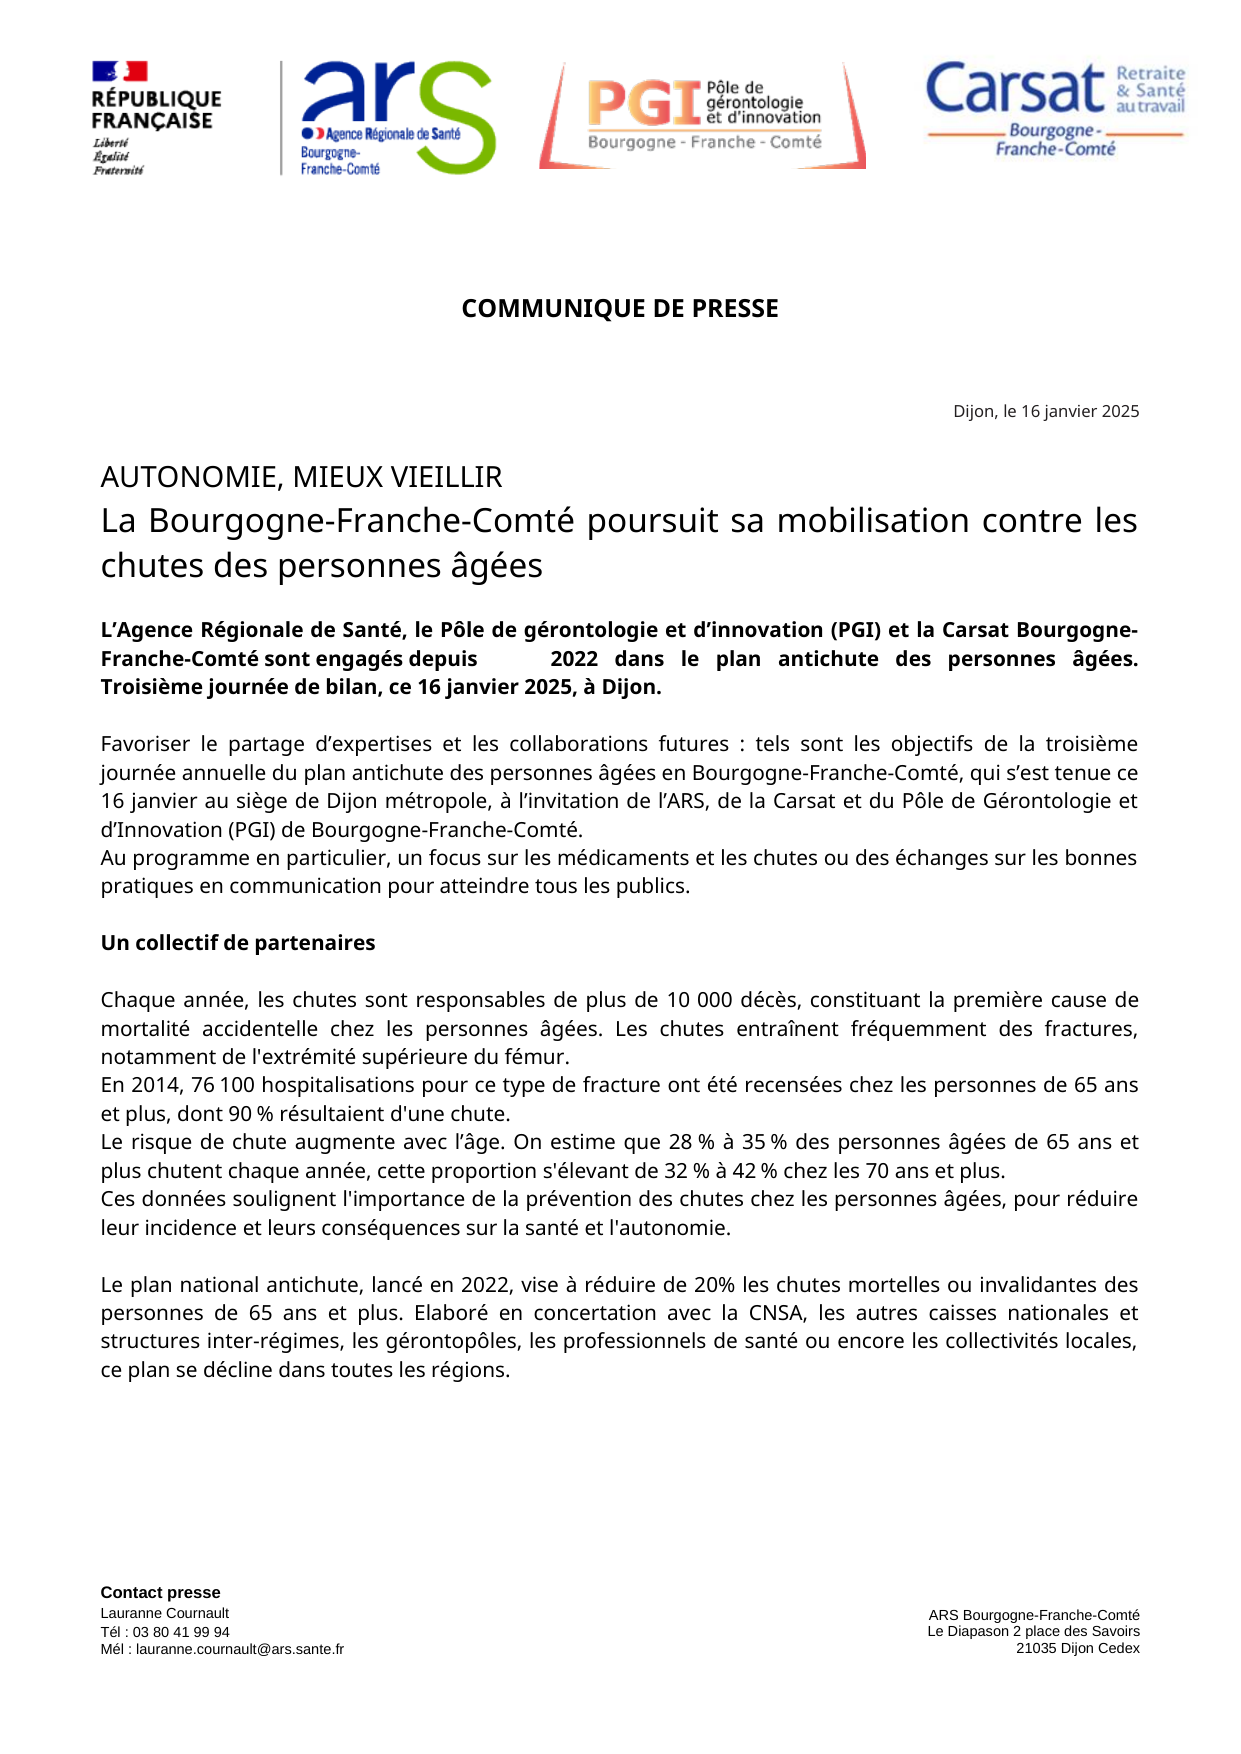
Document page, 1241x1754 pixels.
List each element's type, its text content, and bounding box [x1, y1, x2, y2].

text AUTONOMIE, MIEUX VIEILLIR [100, 457, 1140, 496]
text Dijon, le 16 janvier 2025 [100, 400, 1140, 423]
text Le plan national antichute, lancé en 2022, vise à réduire de 20% les chutes mortelles ou invalidantes des personnes de 65 ans et plus. Elaboré en concertation avec la CNSA, les autres caisses nationales et structures inter-régimes, les gérontopôles, les professionnels de santé ou encore les collectivités locales, ce plan se décline dans toutes les régions. [100, 1270, 1140, 1383]
text Le risque de chute augmente avec l’âge. On estime que 28 % à 35 % des personnes âgées de 65 ans et plus chutent chaque année, cette proportion s'élevant de 32 % à 42 % chez les 70 ans et plus. [100, 1127, 1140, 1184]
picture [906, 38, 1206, 173]
text Un collectif de partenaires [100, 928, 1140, 957]
list L’Agence Régionale de Santé, le Pôle de gérontologie et d’innovation (PGI) et la Carsat Bourgogne-Franche-Comté sont engagés depuis 2022 dans le plan antichute des personnes âgées. Troisième journée de bilan, ce 16 janvier 2025, à Dijon. [100, 616, 1140, 701]
text La Bourgogne-Franche-Comté poursuit sa mobilisation contre les chutes des personnes âgées [100, 496, 1140, 587]
picture [537, 61, 866, 168]
picture [91, 58, 524, 178]
text Ces données soulignent l'importance de la prévention des chutes chez les personnes âgées, pour réduire leur incidence et leurs conséquences sur la santé et l'autonomie. [100, 1184, 1140, 1241]
text Chaque année, les chutes sont responsables de plus de 10 000 décès, constituant la première cause de mortalité accidentelle chez les personnes âgées. Les chutes entraînent fréquemment des fractures, notamment de l'extrémité supérieure du fémur. [100, 985, 1140, 1071]
subtitle COMMUNIQUE DE PRESSE [100, 290, 1140, 324]
text Au programme en particulier, un focus sur les médicaments et les chutes ou des échanges sur les bonnes pratiques en communication pour atteindre tous les publics. [100, 843, 1140, 900]
text Favoriser le partage d’expertises et les collaborations futures : tels sont les objectifs de la troisième journée annuelle du plan antichute des personnes âgées en Bourgogne-Franche-Comté, qui s’est tenue ce 16 janvier au siège de Dijon métropole, à l’invitation de l’ARS, de la Carsat et du Pôle de Gérontologie et d’Innovation (PGI) de Bourgogne-Franche-Comté. [100, 729, 1140, 843]
text En 2014, 76 100 hospitalisations pour ce type de fracture ont été recensées chez les personnes de 65 ans et plus, dont 90 % résultaient d'une chute. [100, 1071, 1140, 1127]
